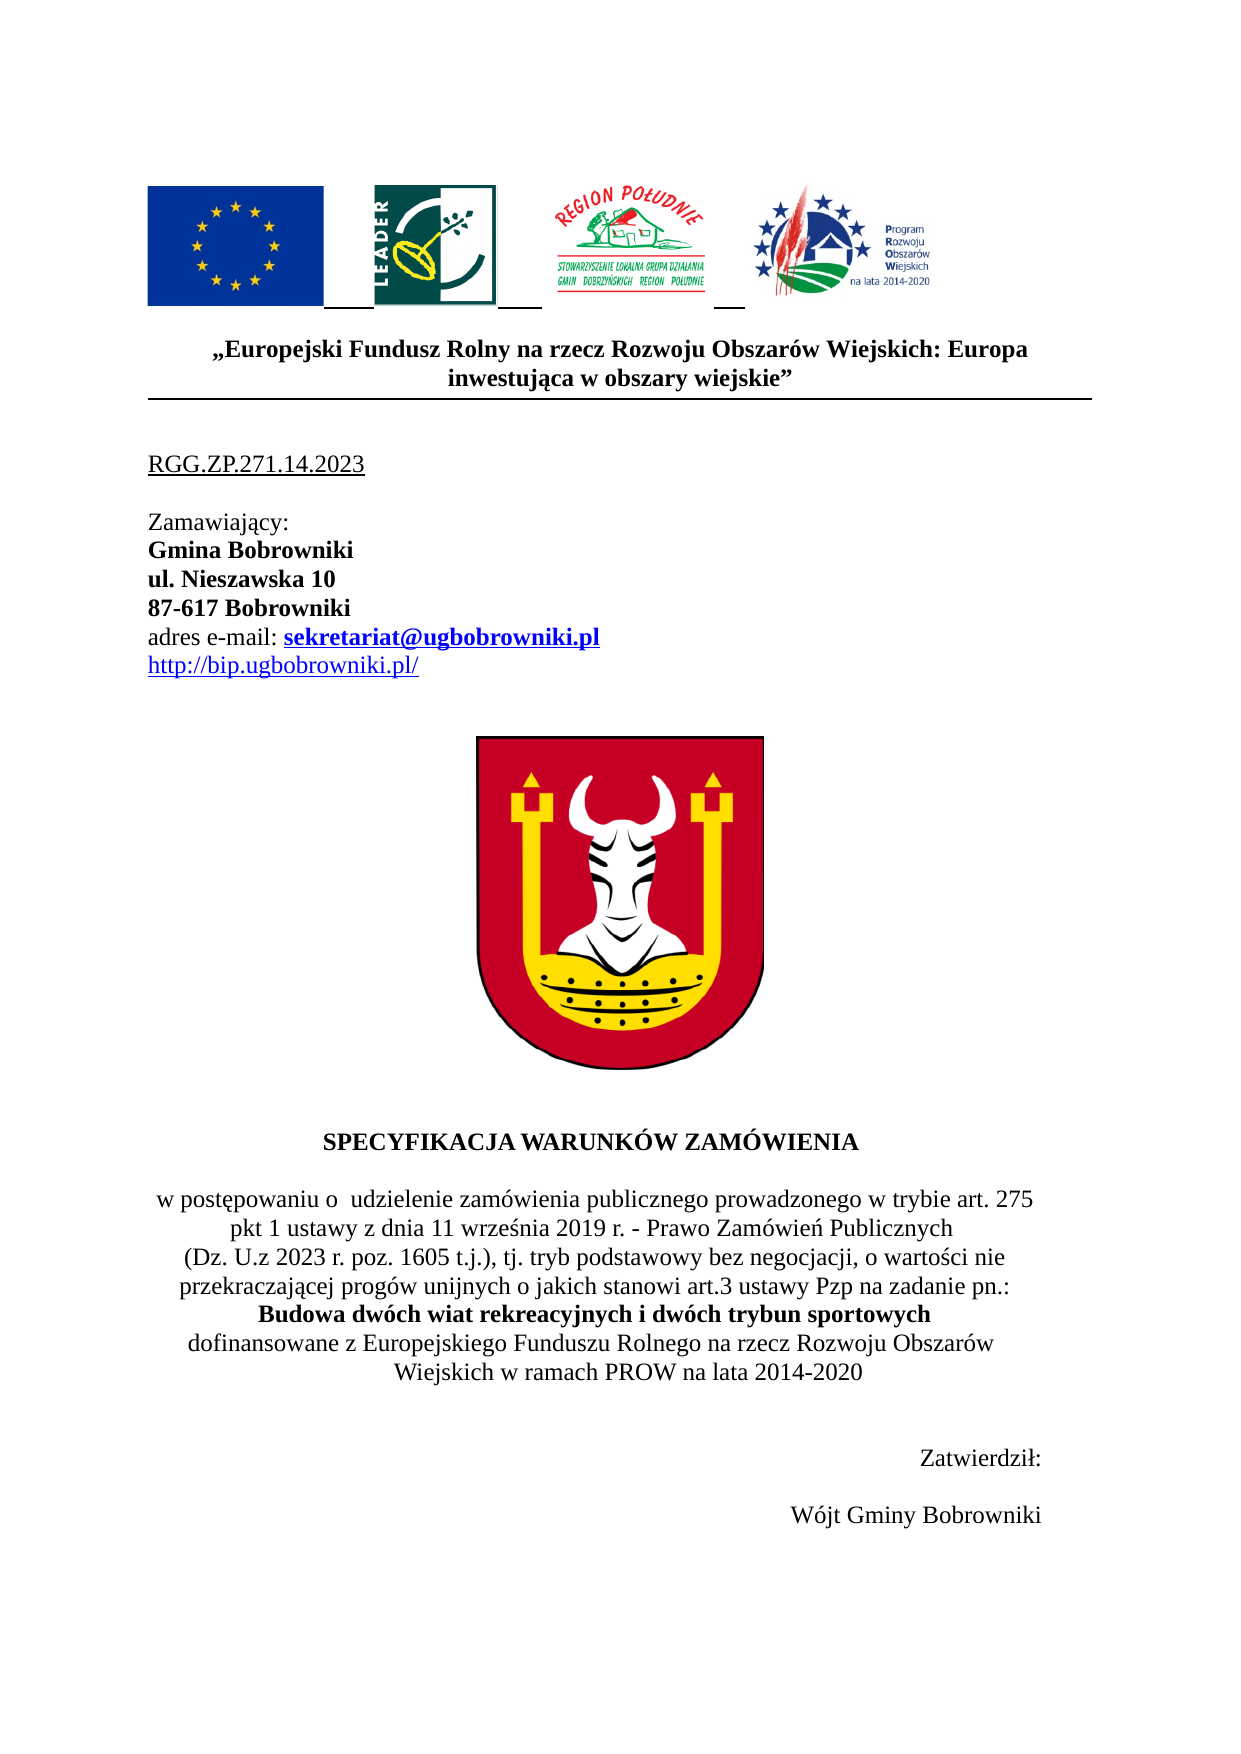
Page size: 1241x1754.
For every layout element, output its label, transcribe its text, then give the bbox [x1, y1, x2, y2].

picture [373, 185, 498, 306]
picture [541, 180, 714, 306]
table_header SPECYFIKACJA WARUNKÓW ZAMÓWIENIA w postępowaniu o udzielenie zamówienia publicznego prowadzonego w trybie art. 275 pkt 1 ustawy z dnia 11 września 2019 r. - Prawo Zamówień Publicznych (Dz. U.z 2023 r. poz. 1605 t.j.), tj. tryb podstawowy bez negocjacji, o wartości nie przekraczającej progów unijnych o jakich stanowi art.3 ustawy Pzp na zadanie pn.: Budowa dwóch wiat rekreacyjnych i dwóch trybun sportowych dofinansowane z Europejskiego Funduszu Rolnego na rzecz Rozwoju Obszarów Wiejskich w ramach PROW na lata 2014-2020 Zatwierdził: Wójt Gminy Bobrowniki [133, 1098, 1049, 1579]
text Gmina Bobrowniki ul. Nieszawska 10 87-617 Bobrowniki adres e-mail: sekretariat@ugbobrowniki.pl [148, 536, 1092, 651]
text http://bip.ugbobrowniki.pl/ [148, 651, 1092, 679]
text Zamawiający: [148, 507, 1092, 536]
picture [476, 736, 764, 1070]
text „Europejski Fundusz Rolny na rzecz Rozwoju Obszarów Wiejskich: Europa inwestująca w obszary wiejskie” [148, 334, 1092, 398]
picture [147, 186, 324, 306]
text RGG.ZP.271.14.2023 [148, 449, 1092, 478]
picture [745, 176, 944, 306]
